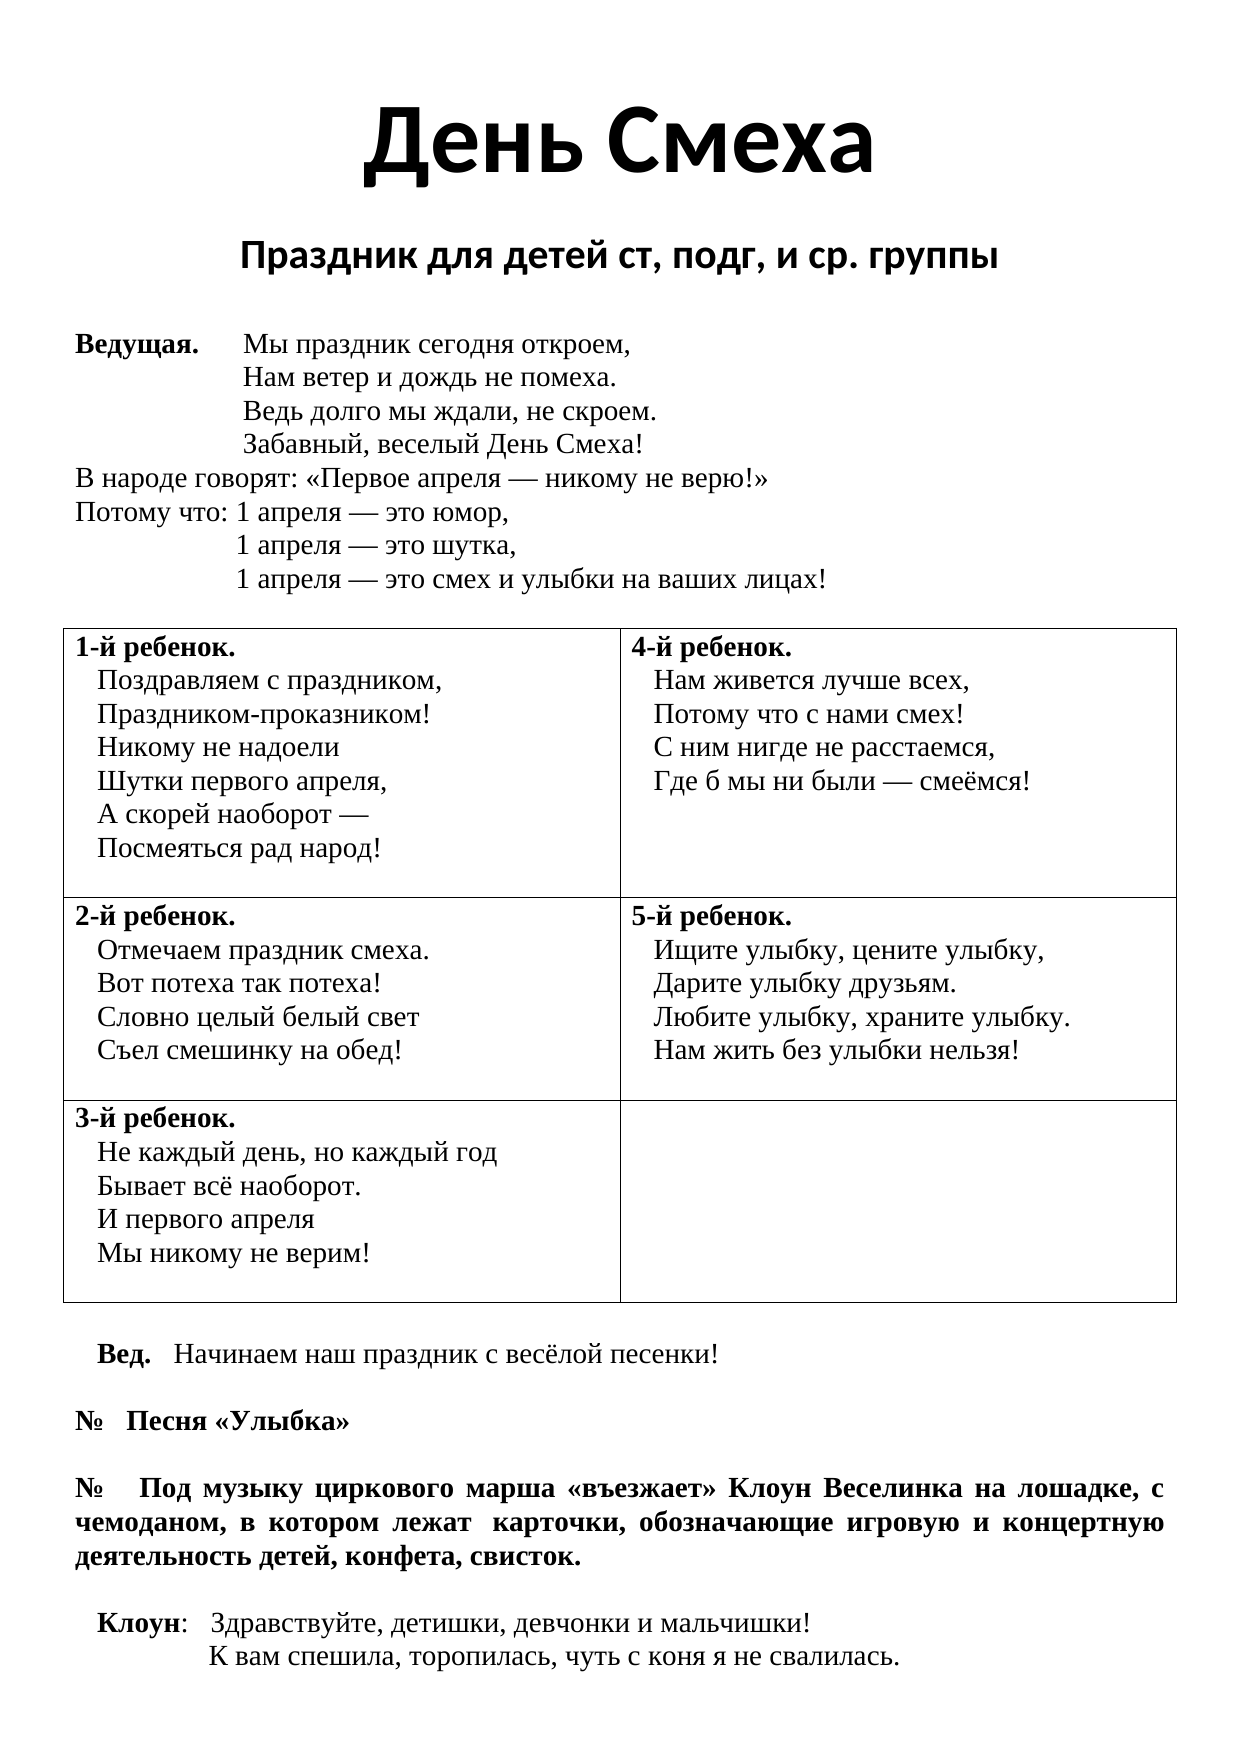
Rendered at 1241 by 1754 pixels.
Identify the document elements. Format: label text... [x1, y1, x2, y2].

table_cell [621, 1101, 1176, 1302]
text Клоун: Здравствуйте, детишки, девчонки и мальчишки! [75, 1605, 1165, 1638]
text Вед. Начинаем наш праздник с весёлой песенки! [75, 1336, 1165, 1370]
text 1 апреля — это шутка, [75, 527, 1165, 561]
text Праздник для детей ст, подг, и ср. группы [75, 228, 1165, 278]
text К вам спешила, торопилась, чуть с коня я не свалилась. [75, 1638, 1165, 1672]
table_cell 3-й ребенок. Не каждый день, но каждый год Бывает всё наоборот. И первого апреля Мы никому не верим! [64, 1101, 620, 1302]
text В народе говорят: «Первое апреля — никому не верю!» [75, 460, 1165, 494]
text 1 апреля — это смех и улыбки на ваших лицах! [75, 561, 1165, 594]
text Потому что: 1 апреля — это юмор, [75, 494, 1165, 527]
text № Песня «Улыбка» [75, 1403, 1165, 1437]
table_header 4-й ребенок. Нам живется лучше всех, Потому что с нами смех! С ним нигде не расстаемся, Где б мы ни были — смеёмся! [621, 629, 1176, 897]
text № Под музыку циркового марша «въезжает» Клоун Веселинка на лошадке, с чемоданом, в котором лежат карточки, обозначающие игровую и концертную деятельность детей, конфета, свисток. [75, 1471, 1165, 1571]
table_cell 2-й ребенок. Отмечаем праздник смеха. Вот потеха так потеха! Словно целый белый свет Съел смешинку на обед! [64, 898, 620, 1099]
text Забавный, веселый День Смеха! [75, 427, 1165, 460]
text Ведь долго мы ждали, не скроем. [75, 393, 1165, 427]
text День Смеха [75, 75, 1165, 197]
table_cell 5-й ребенок. Ищите улыбку, цените улыбку, Дарите улыбку друзьям. Любите улыбку, храните улыбку. Нам жить без улыбки нельзя! [621, 898, 1176, 1099]
text Ведущая. Мы праздник сегодня откроем, [75, 326, 1165, 359]
text Нам ветер и дождь не помеха. [75, 359, 1165, 393]
table_header 1-й ребенок. Поздравляем с праздником, Праздником-проказником! Никому не надоели Шутки первого апреля, А скорей наоборот — Посмеяться рад народ! [64, 629, 620, 897]
